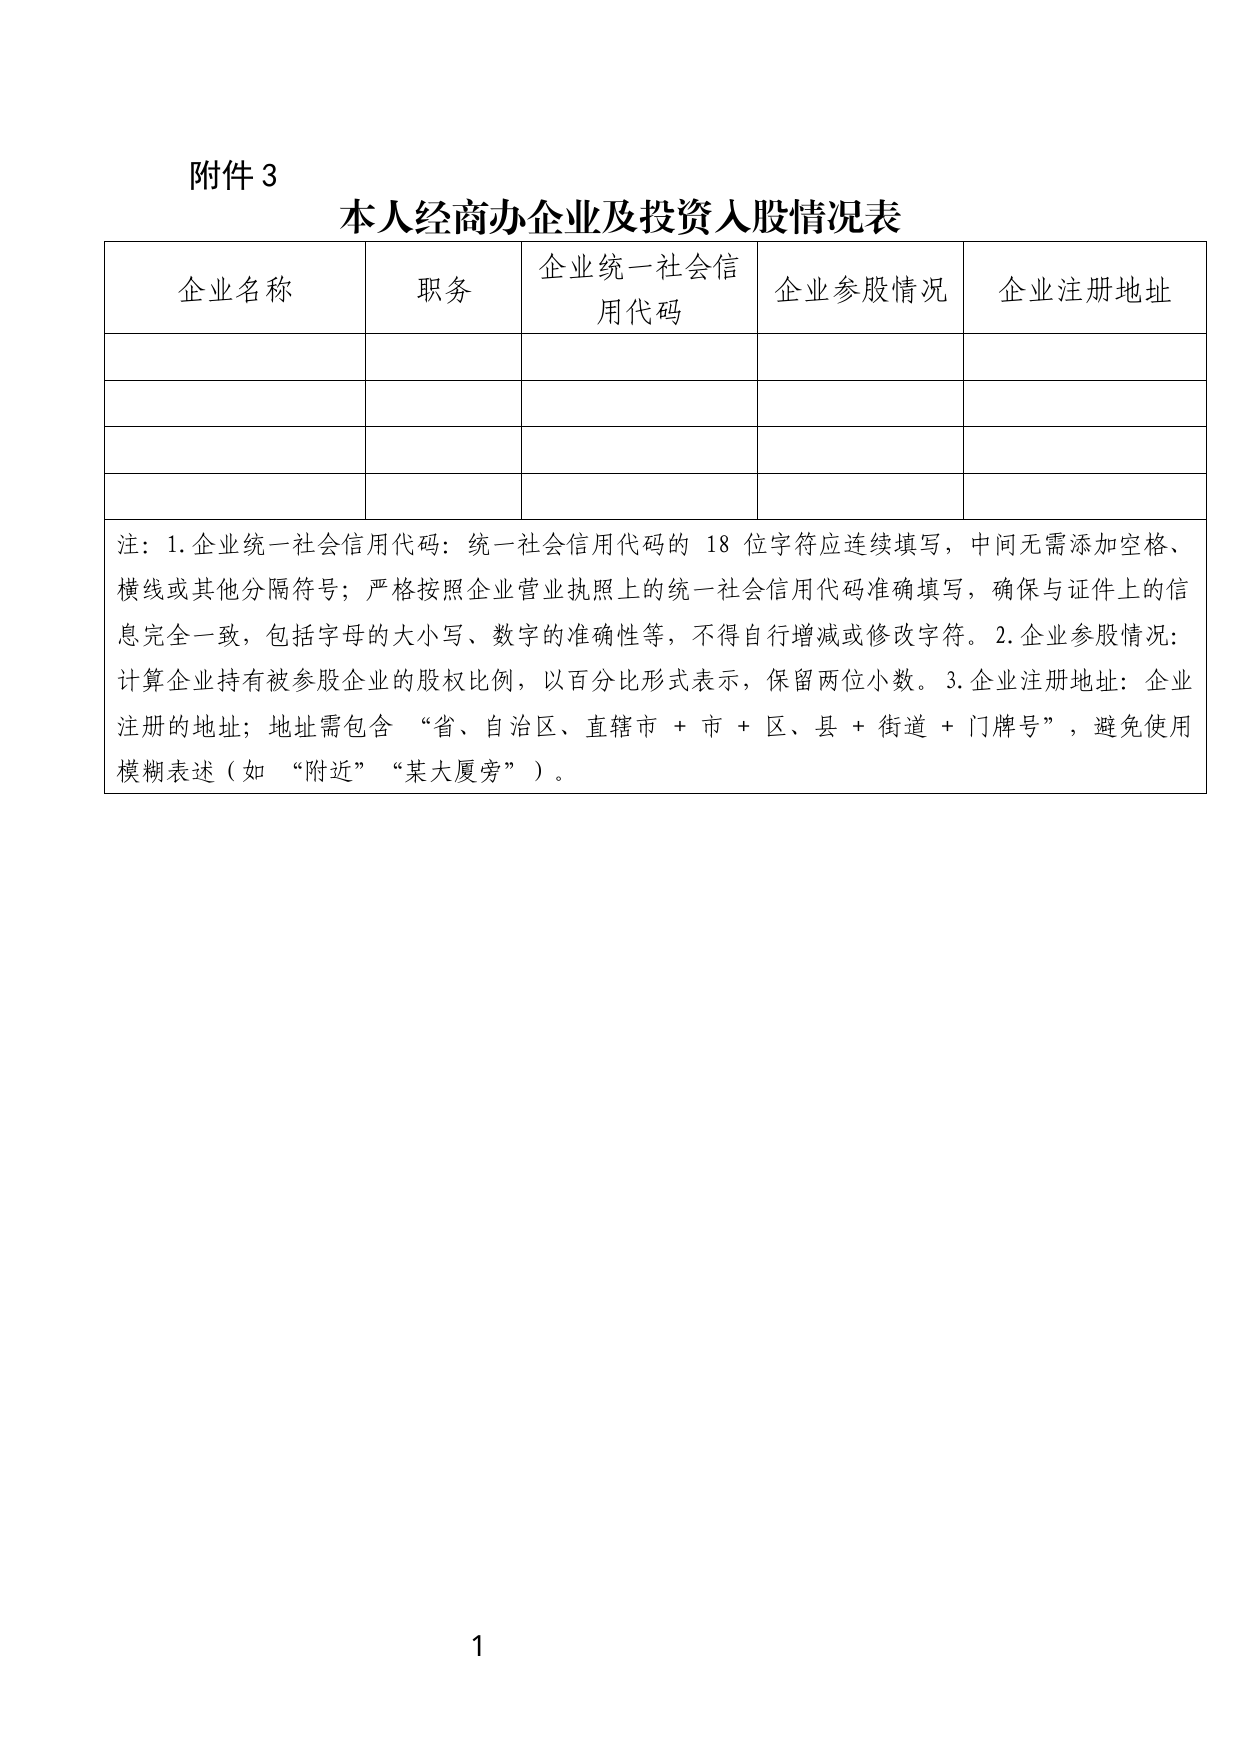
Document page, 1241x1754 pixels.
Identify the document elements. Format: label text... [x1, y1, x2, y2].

table_cell [366, 427, 521, 472]
table_cell 注：1.企业统一社会信用代码：统一社会信用代码的 18 位字符应连续填写，中间无需添加空格、横线或其他分隔符号；严格按照企业营业执照上的统一社会信用代码准确填写，确保与证件上的信息完全一致，包括字母的大小写、数字的准确性等，不得自行增减或修改字符。2.企业参股情况：计算企业持有被参股企业的股权比例，以百分比形式表示，保留两位小数。3.企业注册地址：企业注册的地址；地址需包含 “省、自治区、直辖市 + 市 + 区、县 + 街道 + 门牌号”，避免使用模糊表述（如 “附近”“某大厦旁”）。 [105, 520, 1206, 792]
table_cell [964, 381, 1206, 426]
table_cell [522, 334, 757, 379]
table_cell [758, 334, 963, 379]
table_cell [105, 334, 365, 379]
text 附件3 [188, 150, 1052, 196]
text 本人经商办企业及投资入股情况表 [188, 196, 1052, 241]
table_cell [366, 381, 521, 426]
table_cell [758, 381, 963, 426]
table_header 职务 [366, 242, 521, 333]
table_cell [758, 427, 963, 472]
table_cell [964, 334, 1206, 379]
table_cell [758, 474, 963, 519]
table_cell [964, 427, 1206, 472]
table_cell [105, 427, 365, 472]
table_cell [105, 381, 365, 426]
table_header 企业统一社会信用代码 [522, 242, 757, 333]
table_cell [522, 381, 757, 426]
table_cell [105, 474, 365, 519]
table_cell [964, 474, 1206, 519]
table_cell [366, 474, 521, 519]
table_cell [522, 427, 757, 472]
table_header 企业注册地址 [964, 242, 1206, 333]
table_cell [522, 474, 757, 519]
table_header 企业参股情况 [758, 242, 963, 333]
table_cell [366, 334, 521, 379]
table_header 企业名称 [105, 242, 365, 333]
